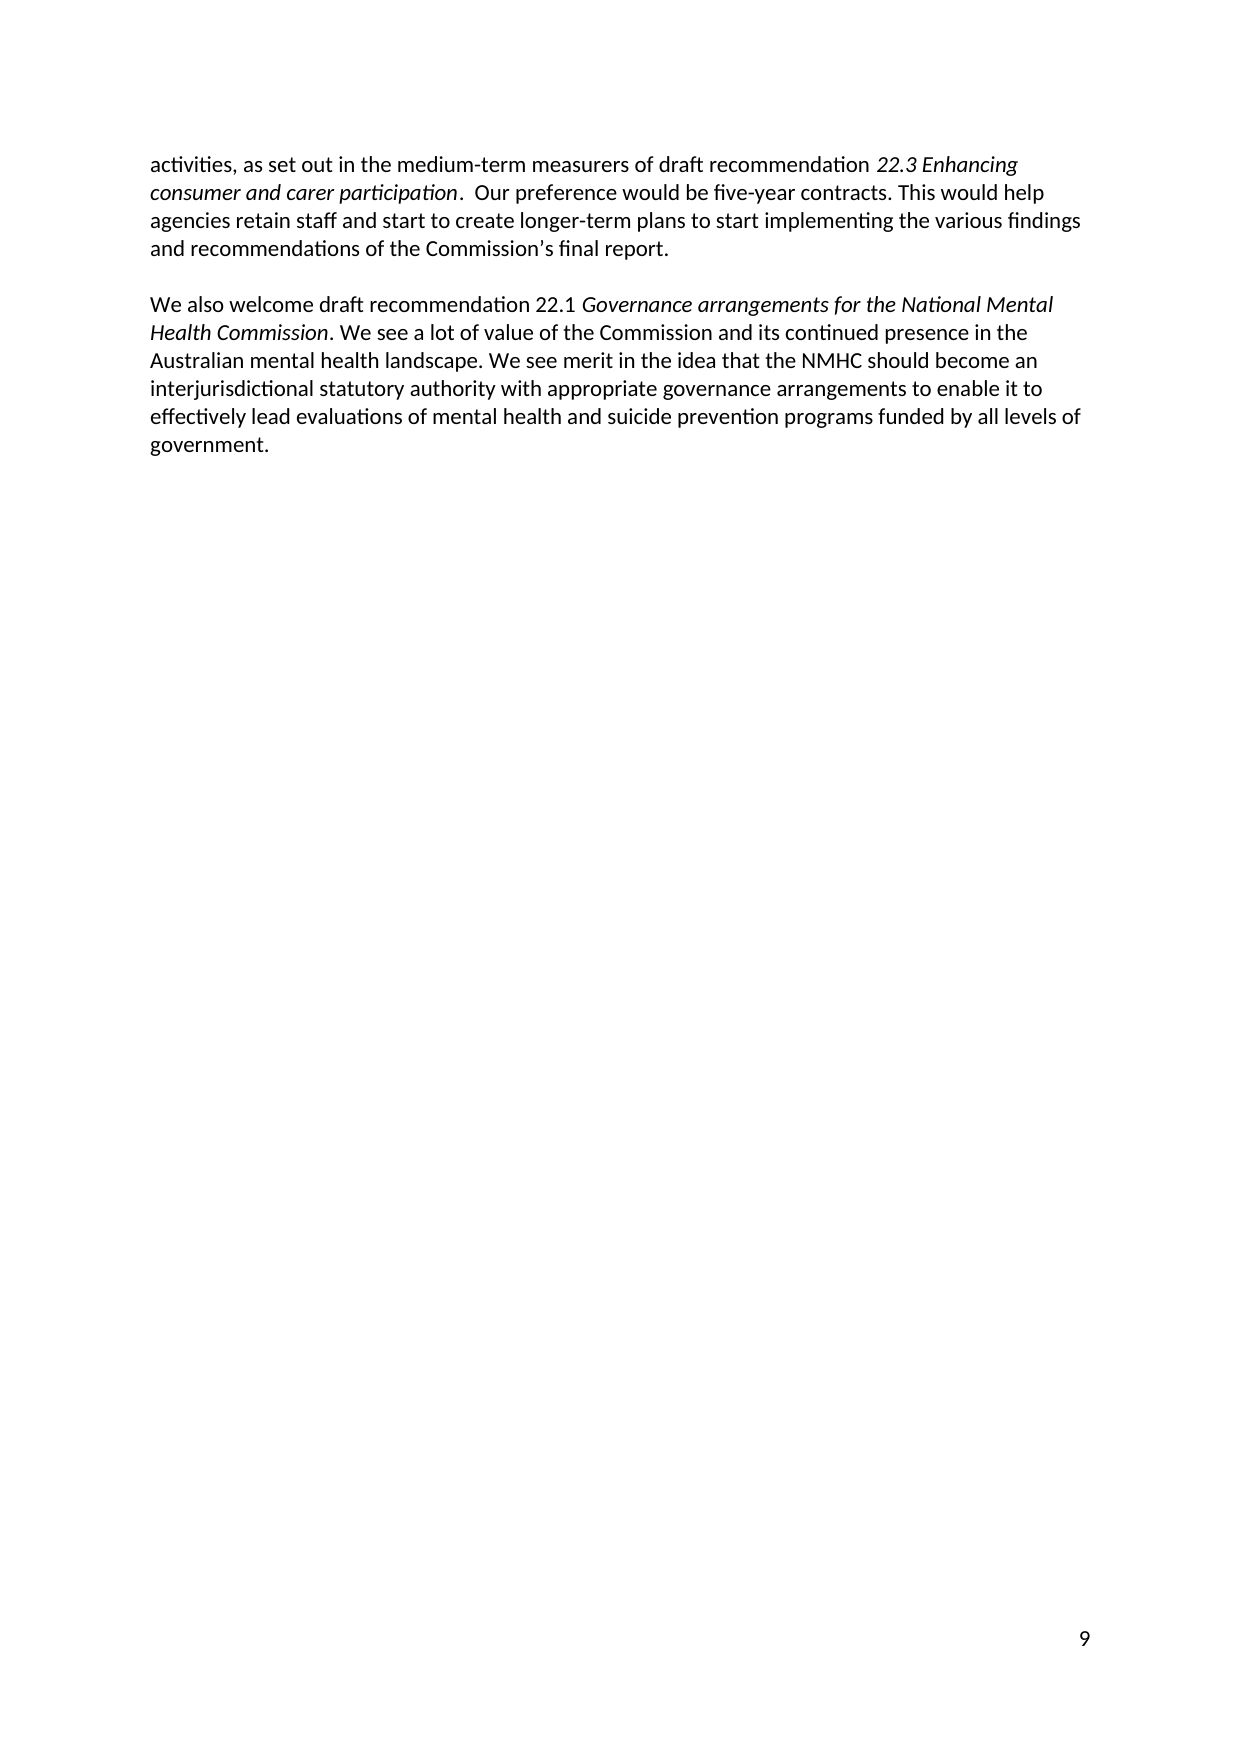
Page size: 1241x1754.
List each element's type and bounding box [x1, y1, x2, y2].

text [150, 150, 1090, 514]
